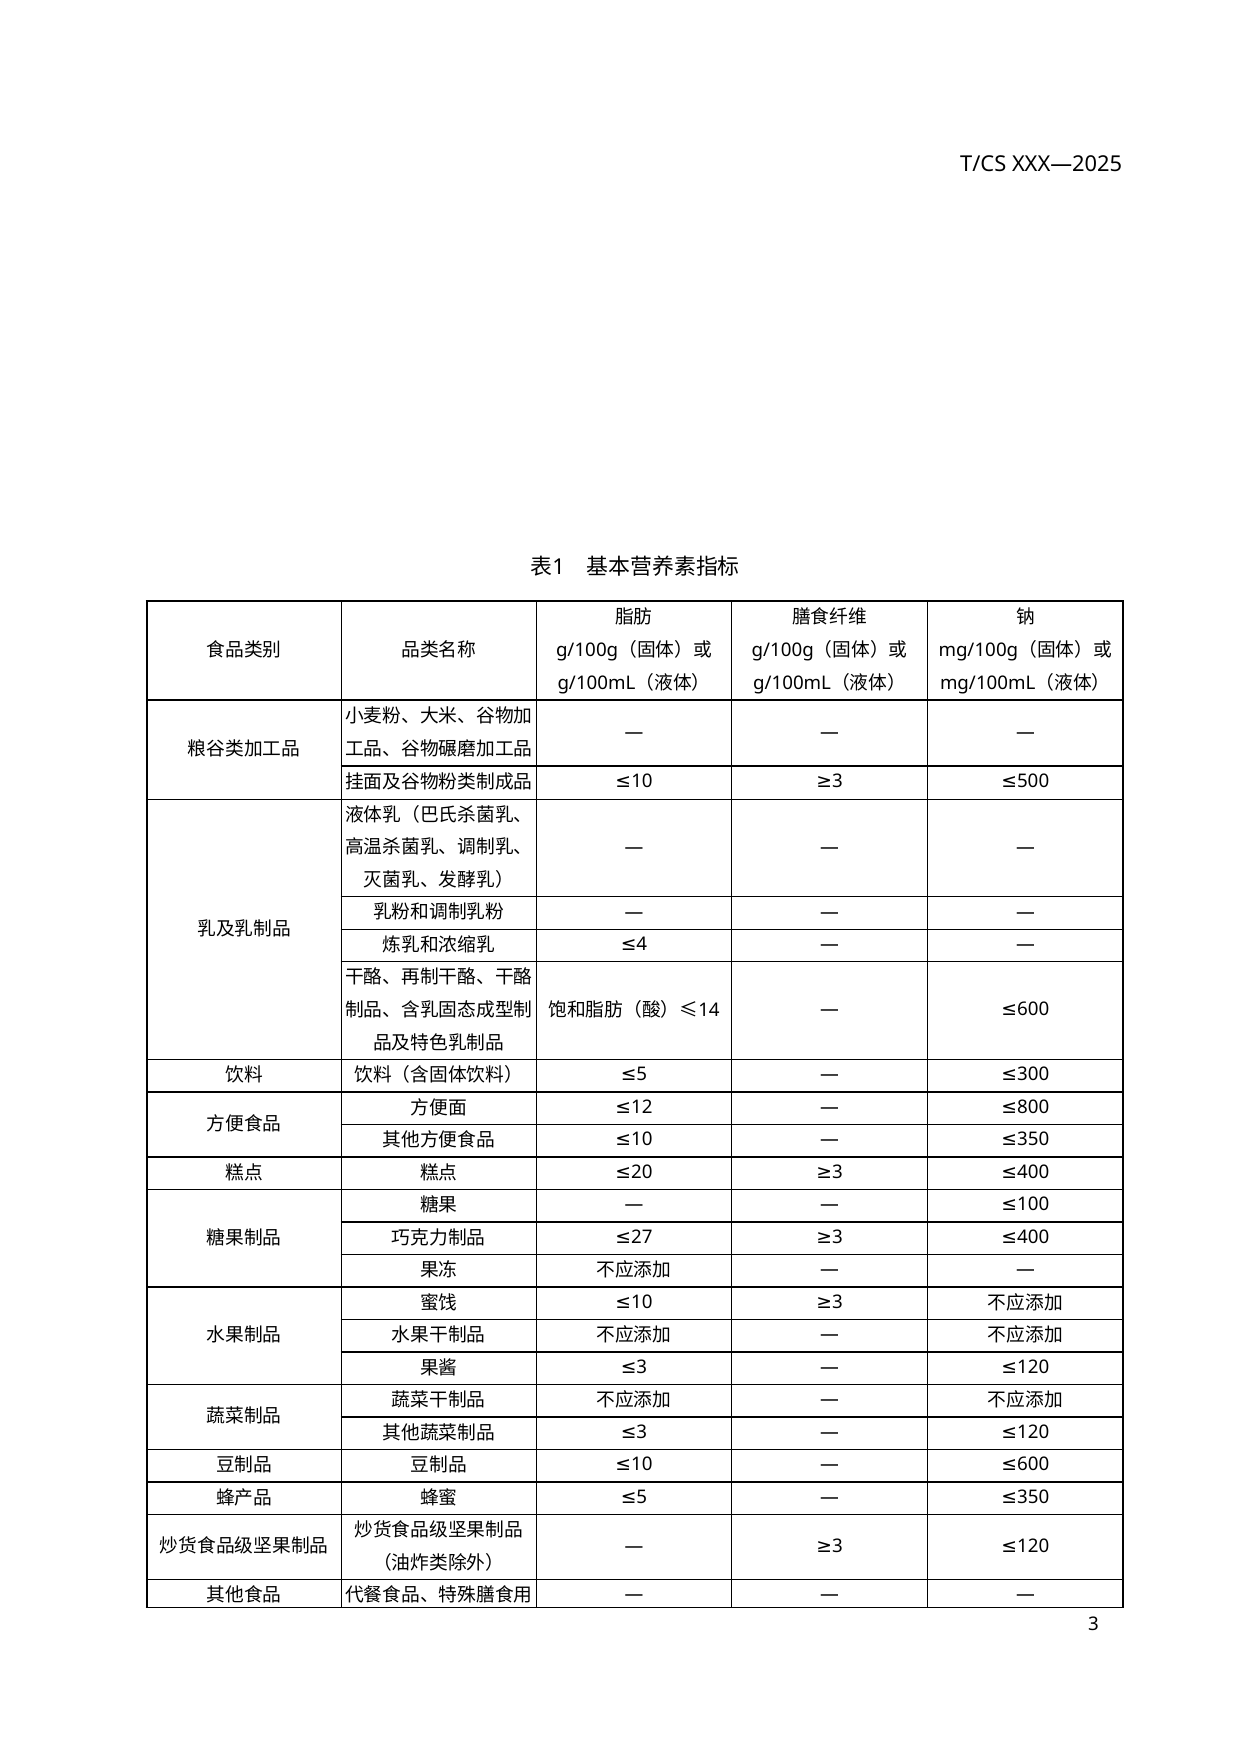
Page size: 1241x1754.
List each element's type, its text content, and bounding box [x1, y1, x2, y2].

table_cell — [537, 897, 731, 929]
table_cell 果冻 [342, 1255, 536, 1286]
table_header 食品类别 [148, 602, 341, 699]
table_cell 巧克力制品 [342, 1223, 536, 1254]
table_cell 糕点 [148, 1158, 341, 1189]
table_cell — [732, 1385, 927, 1416]
table_cell — [537, 1515, 731, 1579]
table_cell — [732, 1353, 927, 1384]
table_cell ≤800 [928, 1093, 1122, 1124]
table_cell — [537, 1190, 731, 1221]
table_cell 蔬菜干制品 [342, 1385, 536, 1416]
table_cell ≤350 [928, 1483, 1122, 1514]
table_cell ≤120 [928, 1353, 1122, 1384]
table_cell ≤600 [928, 1450, 1122, 1481]
table_cell ≥3 [732, 767, 927, 798]
table_cell ≤120 [928, 1515, 1122, 1579]
table_cell 蜂蜜 [342, 1483, 536, 1514]
table_cell 小麦粉、大米、谷物加工品、谷物碾磨加工品 [342, 701, 536, 765]
text 基本营养素指标 [148, 549, 1122, 581]
table_cell ≥3 [732, 1515, 927, 1579]
table_cell — [732, 1418, 927, 1449]
table_cell — [537, 1580, 731, 1607]
table_cell 乳粉和调制乳粉 [342, 897, 536, 929]
table_cell 乳及乳制品 [148, 800, 341, 1059]
table_cell 粮谷类加工品 [148, 701, 341, 798]
table_cell ≤500 [928, 767, 1122, 798]
table_cell — [732, 1580, 927, 1607]
table_cell — [732, 930, 927, 961]
table_cell ≤5 [537, 1483, 731, 1514]
table_cell 挂面及谷物粉类制成品 [342, 767, 536, 798]
table_cell — [928, 1580, 1122, 1607]
table_cell — [732, 1190, 927, 1221]
table_header 钠 mg/100g（固体）或 mg/100mL（液体） [928, 602, 1122, 699]
table_cell — [732, 1483, 927, 1514]
table_cell — [732, 800, 927, 896]
table_cell ≤3 [537, 1353, 731, 1384]
table_cell 方便面 [342, 1093, 536, 1124]
table_cell ≤120 [928, 1418, 1122, 1449]
table_cell 其他食品 [148, 1580, 341, 1607]
table_cell 不应添加 [537, 1320, 731, 1351]
table_cell ≤10 [537, 1125, 731, 1156]
table_cell — [732, 1450, 927, 1481]
table_cell 不应添加 [537, 1385, 731, 1416]
table_cell ≤3 [537, 1418, 731, 1449]
table_cell 其他蔬菜制品 [342, 1418, 536, 1449]
table_cell 不应添加 [537, 1255, 731, 1286]
table_cell ≤400 [928, 1223, 1122, 1254]
table_cell 代餐食品、特殊膳食用食品等 [342, 1580, 536, 1607]
table_cell ≤10 [537, 1450, 731, 1481]
table_cell 炒货食品级坚果制品 [148, 1515, 341, 1579]
table_cell ≥3 [732, 1223, 927, 1254]
table_cell 不应添加 [928, 1288, 1122, 1319]
table_cell — [732, 962, 927, 1059]
table_cell ≤10 [537, 1288, 731, 1319]
table_cell 干酪、再制干酪、干酪制品、含乳固态成型制品及特色乳制品 [342, 962, 536, 1059]
table_cell ≤100 [928, 1190, 1122, 1221]
table_cell — [732, 701, 927, 765]
table_cell 不应添加 [928, 1320, 1122, 1351]
table_cell — [732, 1320, 927, 1351]
table_cell 蜜饯 [342, 1288, 536, 1319]
table_cell 糖果制品 [148, 1190, 341, 1286]
table_cell — [928, 897, 1122, 929]
table_cell 豆制品 [342, 1450, 536, 1481]
table_cell ≤600 [928, 962, 1122, 1059]
table_cell 果酱 [342, 1353, 536, 1384]
table_cell — [537, 800, 731, 896]
table_cell ≤400 [928, 1158, 1122, 1189]
table_cell 炼乳和浓缩乳 [342, 930, 536, 961]
table_cell 炒货食品级坚果制品（油炸类除外） [342, 1515, 536, 1579]
table_cell ≥3 [732, 1288, 927, 1319]
table_header 脂肪 g/100g（固体）或 g/100mL（液体） [537, 602, 731, 699]
table_cell — [732, 897, 927, 929]
table_cell 饱和脂肪（酸）≤14 [537, 962, 731, 1059]
table_cell 方便食品 [148, 1093, 341, 1156]
table_cell 水果干制品 [342, 1320, 536, 1351]
table_cell — [732, 1255, 927, 1286]
table_cell ≤350 [928, 1125, 1122, 1156]
table_cell ≤20 [537, 1158, 731, 1189]
table_cell ≤5 [537, 1060, 731, 1091]
table_cell 蔬菜制品 [148, 1385, 341, 1449]
table_cell 糖果 [342, 1190, 536, 1221]
table_cell 糕点 [342, 1158, 536, 1189]
table_cell — [537, 701, 731, 765]
table_header 品类名称 [342, 602, 536, 699]
table_cell — [732, 1125, 927, 1156]
table_cell 水果制品 [148, 1288, 341, 1384]
table_cell — [928, 701, 1122, 765]
table_cell — [928, 930, 1122, 961]
table_cell ≤12 [537, 1093, 731, 1124]
table_cell — [928, 1255, 1122, 1286]
table_cell 液体乳（巴氏杀菌乳、高温杀菌乳、调制乳、灭菌乳、发酵乳） [342, 800, 536, 896]
table_cell 其他方便食品 [342, 1125, 536, 1156]
table_cell 蜂产品 [148, 1483, 341, 1514]
table_cell — [928, 800, 1122, 896]
table_cell ≥3 [732, 1158, 927, 1189]
table_cell — [732, 1093, 927, 1124]
table_cell ≤10 [537, 767, 731, 798]
table_cell ≤300 [928, 1060, 1122, 1091]
table_header 膳食纤维 g/100g（固体）或 g/100mL（液体） [732, 602, 927, 699]
table_cell ≤27 [537, 1223, 731, 1254]
table_cell ≤4 [537, 930, 731, 961]
table_cell 不应添加 [928, 1385, 1122, 1416]
table_cell 饮料 [148, 1060, 341, 1091]
table_cell 豆制品 [148, 1450, 341, 1481]
table_cell 饮料（含固体饮料） [342, 1060, 536, 1091]
table_cell — [732, 1060, 927, 1091]
